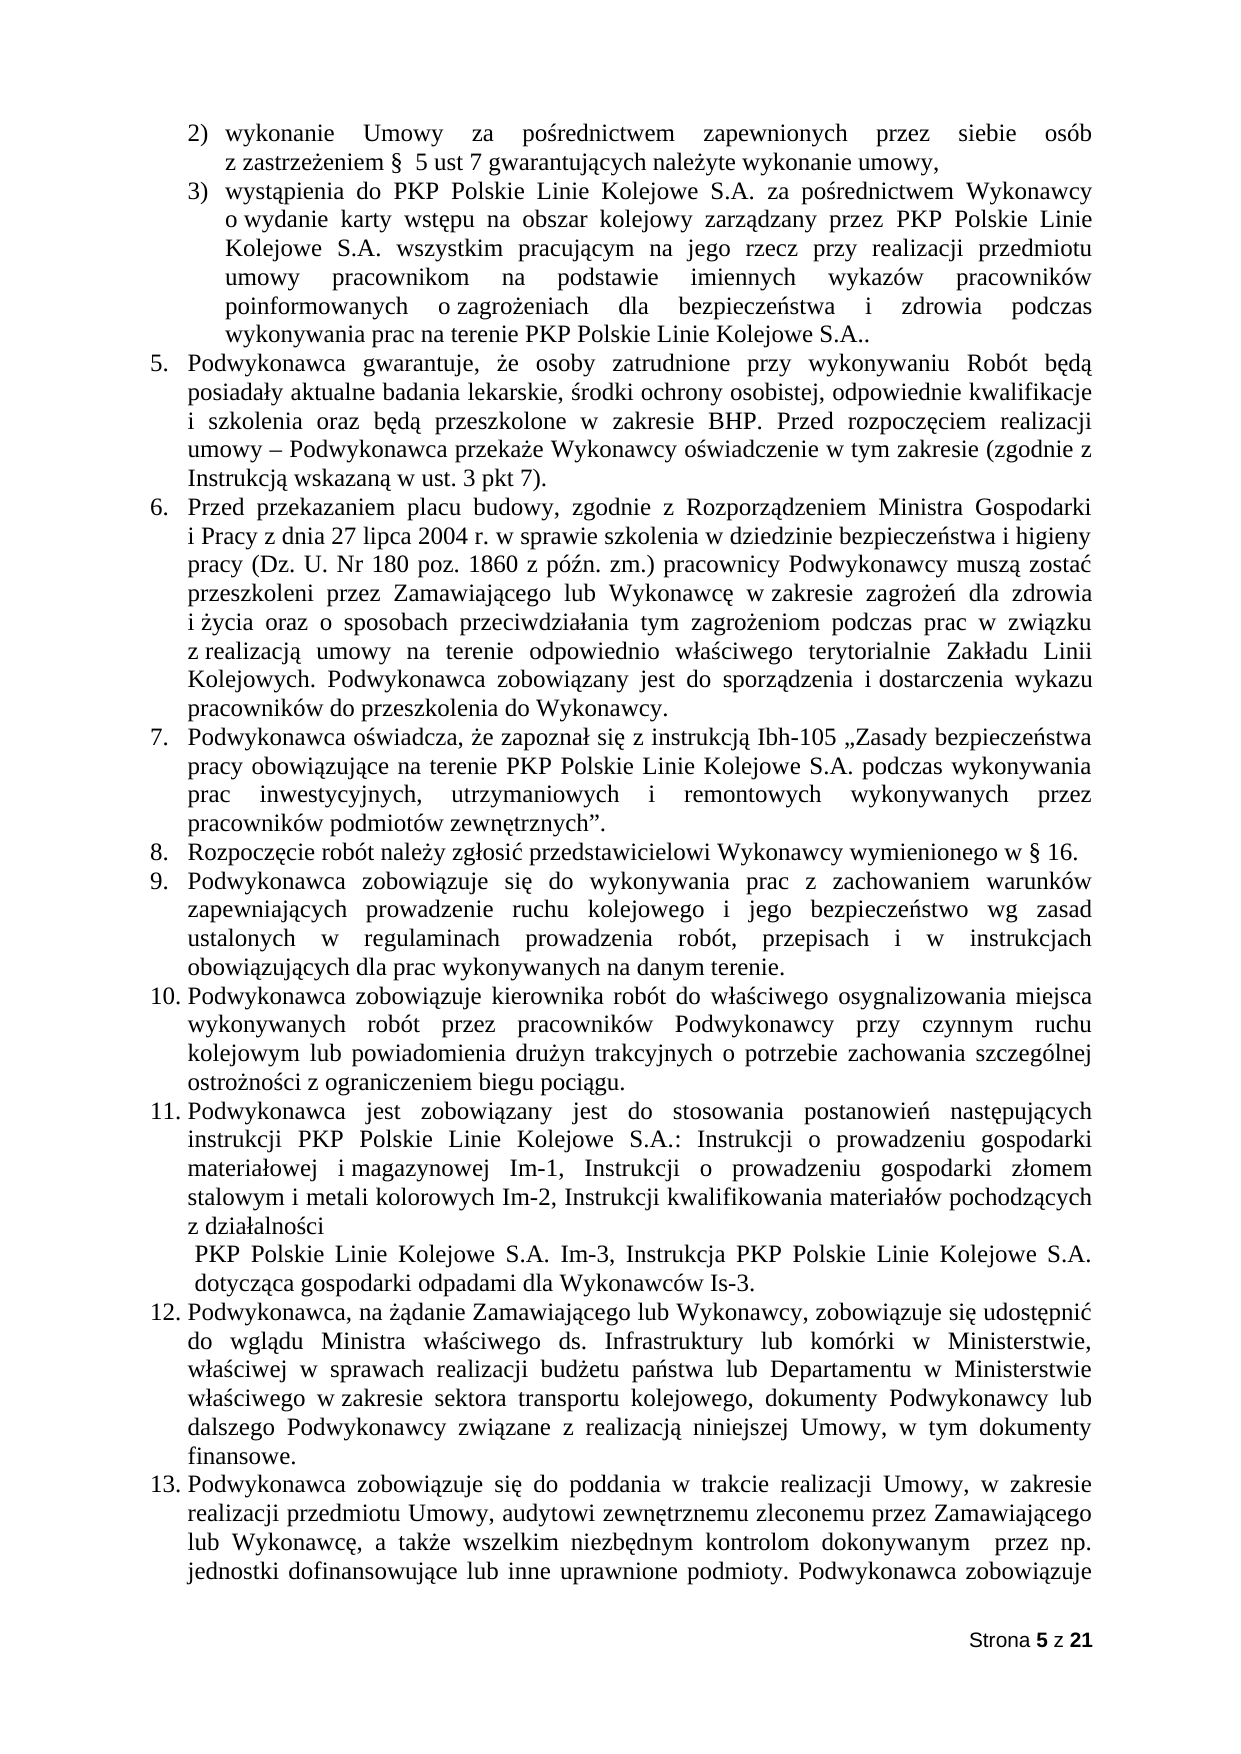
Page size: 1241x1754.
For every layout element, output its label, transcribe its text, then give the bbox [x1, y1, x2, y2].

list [150, 1469, 1093, 1584]
list Podwykonawca oświadcza, że zapoznał się z instrukcją Ibh-105 „Zasady bezpieczeństwa pracy obowiązujące na terenie PKP Polskie Linie Kolejowe S.A. podczas wykonywania prac inwestycyjnych, utrzymaniowych i remontowych wykonywanych przez pracowników podmiotów zewnętrznych”. [150, 722, 1093, 837]
list wykonanie Umowy za pośrednictwem zapewnionych przez siebie osób z zastrzeżeniem § 5 ust 7 gwarantujących należyte wykonanie umowy, [187, 118, 1093, 176]
list Podwykonawca zobowiązuje się do wykonywania prac z zachowaniem warunków zapewniających prowadzenie ruchu kolejowego i jego bezpieczeństwo wg zasad ustalonych w regulaminach prowadzenia robót, przepisach i w instrukcjach obowiązujących dla prac wykonywanych na danym terenie. [150, 866, 1093, 981]
list wystąpienia do PKP Polskie Linie Kolejowe S.A. za pośrednictwem Wykonawcy o wydanie karty wstępu na obszar kolejowy zarządzany przez PKP Polskie Linie Kolejowe S.A. wszystkim pracującym na jego rzecz przy realizacji przedmiotu umowy pracownikom na podstawie imiennych wykazów pracowników poinformowanych o zagrożeniach dla bezpieczeństwa i zdrowia podczas wykonywania prac na terenie PKP Polskie Linie Kolejowe S.A.. [187, 176, 1093, 348]
text PKP Polskie Linie Kolejowe S.A. Im-3, Instrukcja PKP Polskie Linie Kolejowe S.A. dotycząca gospodarki odpadami dla Wykonawców Is-3. [194, 1239, 1093, 1297]
list Podwykonawca zobowiązuje kierownika robót do właściwego osygnalizowania miejsca wykonywanych robót przez pracowników Podwykonawcy przy czynnym ruchu kolejowym lub powiadomienia drużyn trakcyjnych o potrzebie zachowania szczególnej ostrożności z ograniczeniem biegu pociągu. [150, 981, 1093, 1096]
list Podwykonawca jest zobowiązany jest do stosowania postanowień następujących instrukcji PKP Polskie Linie Kolejowe S.A.: Instrukcji o prowadzeniu gospodarki materiałowej i magazynowej Im-1, Instrukcji o prowadzeniu gospodarki złomem stalowym i metali kolorowych Im-2, Instrukcji kwalifikowania materiałów pochodzących z działalności [150, 1096, 1093, 1239]
list Rozpoczęcie robót należy zgłosić przedstawicielowi Wykonawcy wymienionego w § 16. [150, 837, 1093, 866]
list Podwykonawca gwarantuje, że osoby zatrudnione przy wykonywaniu Robót będą posiadały aktualne badania lekarskie, środki ochrony osobistej, odpowiednie kwalifikacje i szkolenia oraz będą przeszkolone w zakresie BHP. Przed rozpoczęciem realizacji umowy – Podwykonawca przekaże Wykonawcy oświadczenie w tym zakresie (zgodnie z Instrukcją wskazaną w ust. 3 pkt 7). [150, 348, 1093, 492]
list Przed przekazaniem placu budowy, zgodnie z Rozporządzeniem Ministra Gospodarki i Pracy z dnia 27 lipca 2004 r. w sprawie szkolenia w dziedzinie bezpieczeństwa i higieny pracy (Dz. U. Nr 180 poz. 1860 z późn. zm.) pracownicy Podwykonawcy muszą zostać przeszkoleni przez Zamawiającego lub Wykonawcę w zakresie zagrożeń dla zdrowia i życia oraz o sposobach przeciwdziałania tym zagrożeniom podczas prac w związku z realizacją umowy na terenie odpowiednio właściwego terytorialnie Zakładu Linii Kolejowych. Podwykonawca zobowiązany jest do sporządzenia i dostarczenia wykazu pracowników do przeszkolenia do Wykonawcy. [150, 492, 1093, 722]
list Podwykonawca, na żądanie Zamawiającego lub Wykonawcy, zobowiązuje się udostępnić do wglądu Ministra właściwego ds. Infrastruktury lub komórki w Ministerstwie, właściwej w sprawach realizacji budżetu państwa lub Departamentu w Ministerstwie właściwego w zakresie sektora transportu kolejowego, dokumenty Podwykonawcy lub dalszego Podwykonawcy związane z realizacją niniejszej Umowy, w tym dokumenty finansowe. [150, 1297, 1093, 1469]
